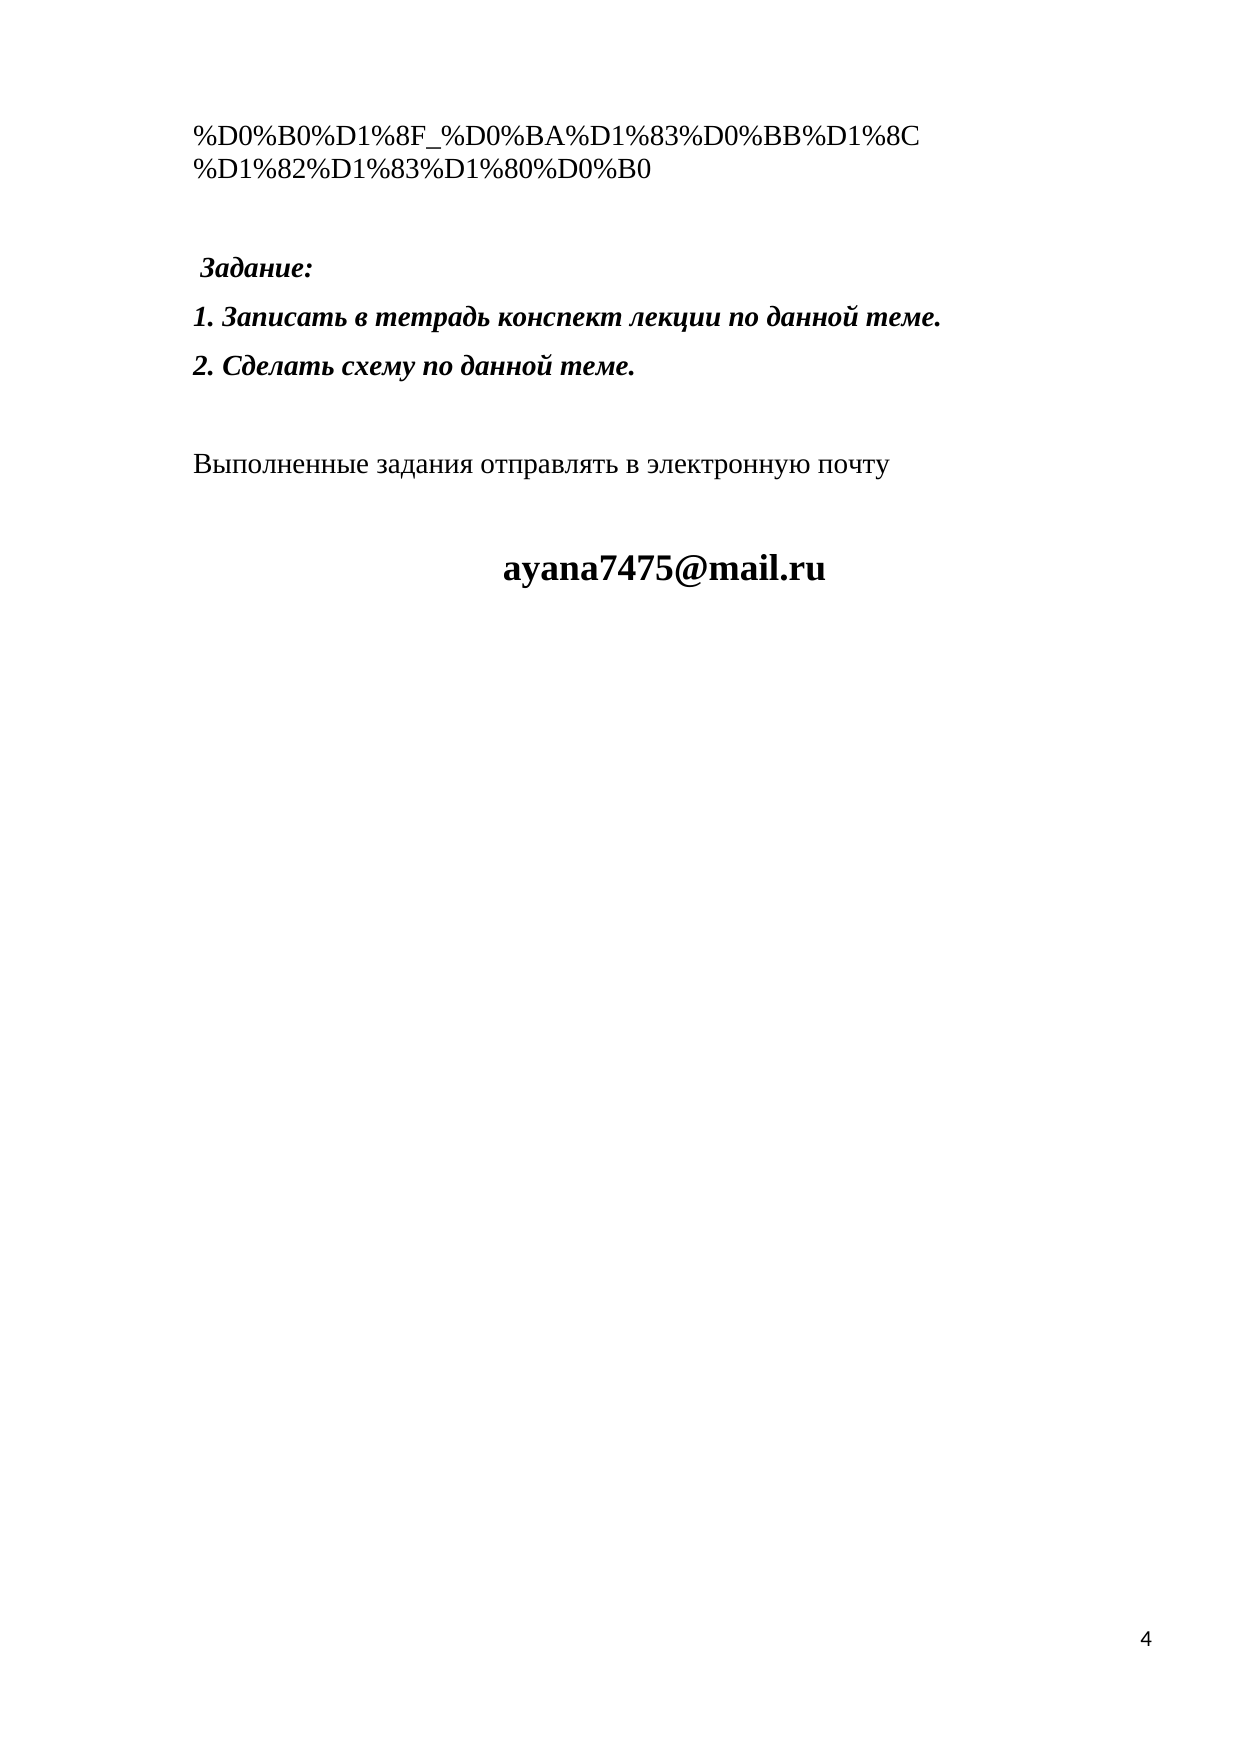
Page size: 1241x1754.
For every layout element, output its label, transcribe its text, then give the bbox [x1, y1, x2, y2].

text Выполненные задания отправлять в электронную почту [193, 447, 1136, 480]
text Задание: [193, 250, 1136, 283]
text ayana7475@mail.ru [193, 545, 1136, 588]
text 1. Записать в тетрадь конспект лекции по данной теме. [193, 299, 1136, 333]
text 2. Сделать схему по данной теме. [193, 348, 1136, 382]
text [193, 118, 1136, 185]
